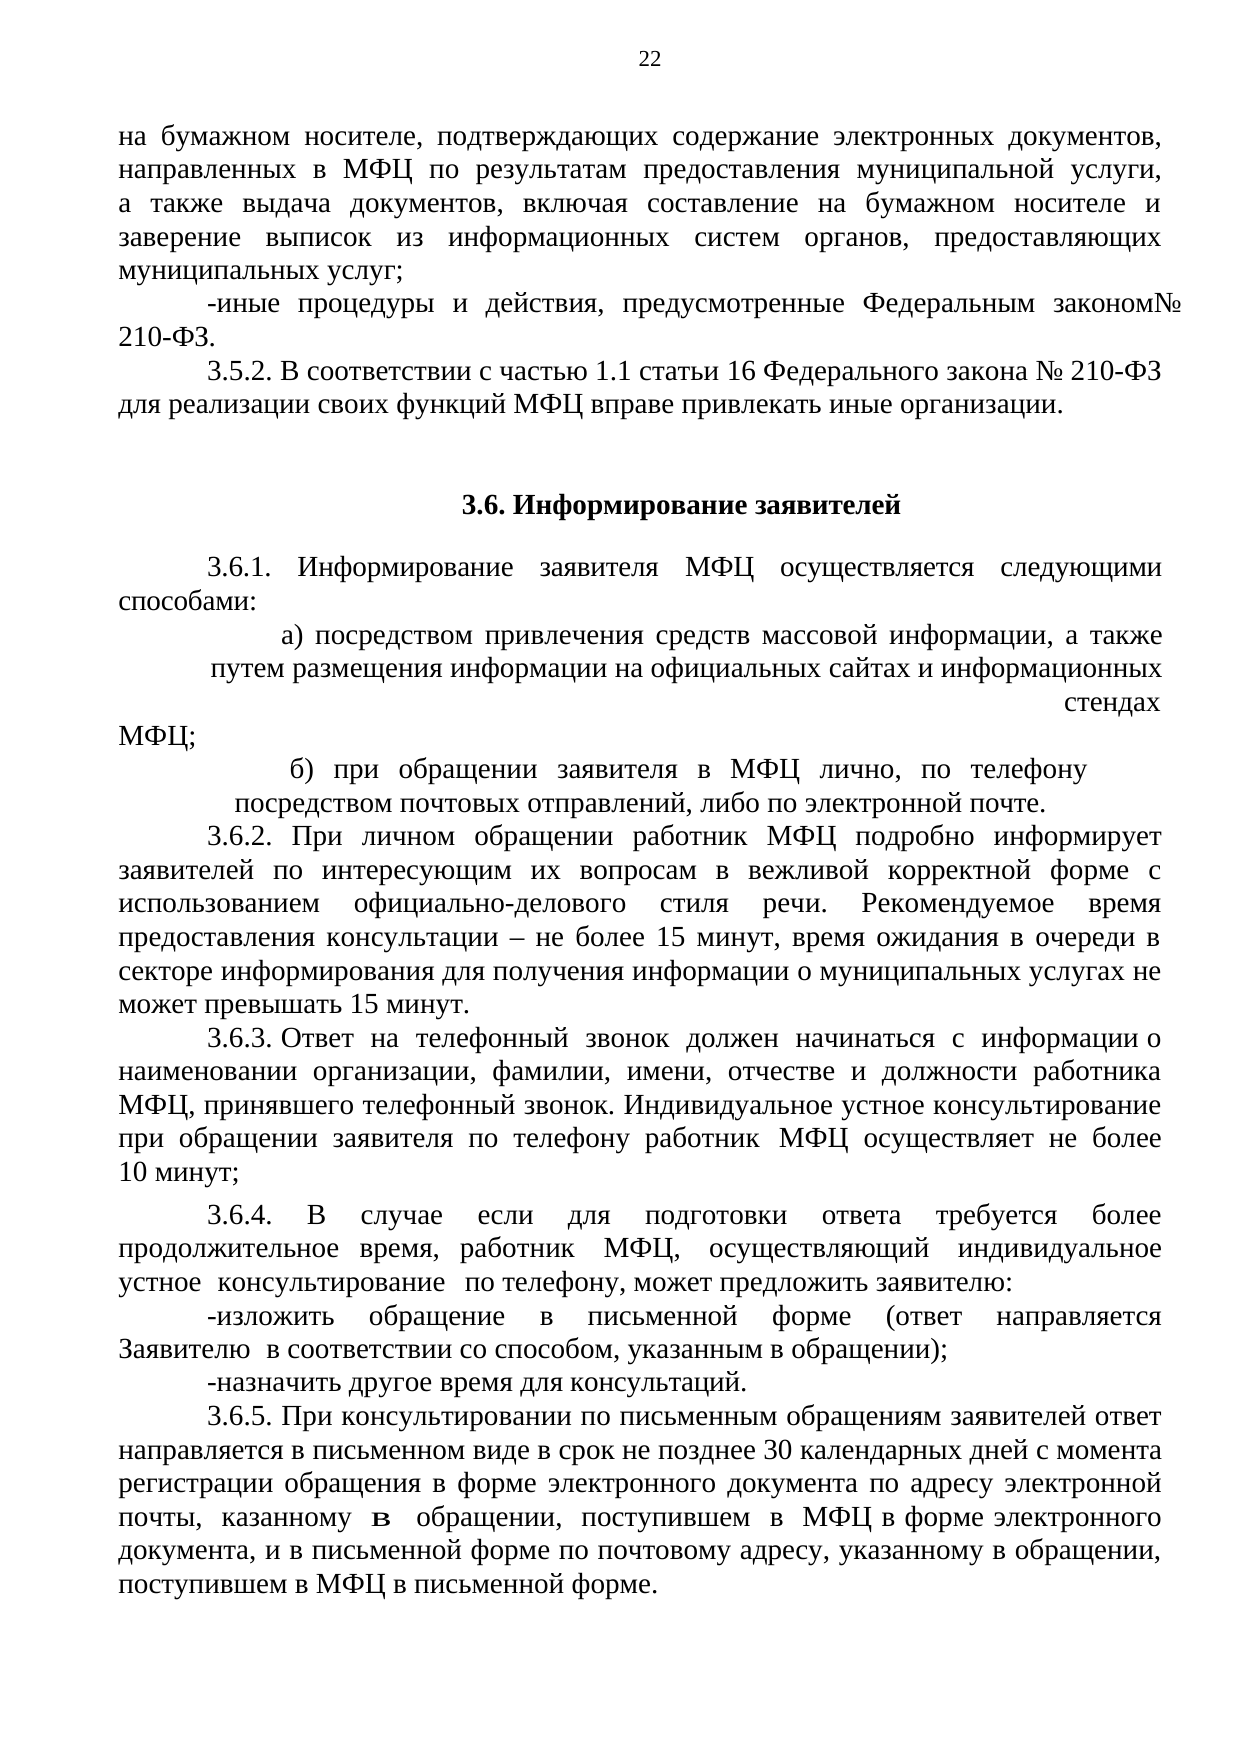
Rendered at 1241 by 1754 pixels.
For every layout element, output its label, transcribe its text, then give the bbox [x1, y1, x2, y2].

text МФЦ; [118, 718, 1162, 751]
text а) посредством привлечения средств массовой информации, а также путем размещения информации на официальных сайтах и информационных стендах [118, 617, 1162, 717]
text б) при обращении заявителя в МФЦ лично, по телефону посредством почтовых отправлений, либо по электронной почте. [118, 751, 1162, 818]
text -назначить другое время для консультаций. [118, 1365, 1181, 1398]
text 3.6. Информирование заявителей [118, 487, 1156, 521]
list 3.6.1. Информирование заявителя МФЦ осуществляется следующими способами: [118, 549, 1162, 617]
text -иные процедуры и действия, предусмотренные Федеральным законом№ 210-ФЗ. [118, 286, 1181, 353]
text 3.6.3. Ответ на телефонный звонок должен начинаться с информации о наименовании организации, фамилии, имени, отчестве и должности работника МФЦ, принявшего телефонный звонок. Индивидуальное устное консультирование при обращении заявителя по телефону работник МФЦ осуществляет не более 10 минут; [118, 1020, 1162, 1187]
text 3.6.2. При личном обращении работник МФЦ подробно информирует заявителей по интересующим их вопросам в вежливой корректной форме с использованием официально-делового стиля речи. Рекомендуемое время предоставления консультации – не более 15 минут, время ожидания в очереди в секторе информирования для получения информации о муниципальных услугах не может превышать 15 минут. [118, 818, 1162, 1020]
text 3.6.4. В случае если для подготовки ответа требуется более продолжительное время, работник МФЦ, осуществляющий индивидуальное устное консультирование по телефону, может предложить заявителю: [118, 1197, 1162, 1297]
text 3.5.2. В соответствии с частью 1.1 статьи 16 Федерального закона № 210-ФЗ для реализации своих функций МФЦ вправе привлекать иные организации. [118, 353, 1162, 420]
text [118, 118, 1162, 286]
text -изложить обращение в письменной форме (ответ направляется Заявителю в соответствии со способом, указанным в обращении); [118, 1298, 1162, 1365]
text 3.6.5. При консультировании по письменным обращениям заявителей ответ направляется в письменном виде в срок не позднее 30 календарных дней с момента регистрации обращения в форме электронного документа по адресу электронной почты, казанному в обращении, поступившем в МФЦ в форме электронного документа, и в письменной форме по почтовому адресу, указанному в обращении, поступившем в МФЦ в письменной форме. [118, 1398, 1163, 1599]
